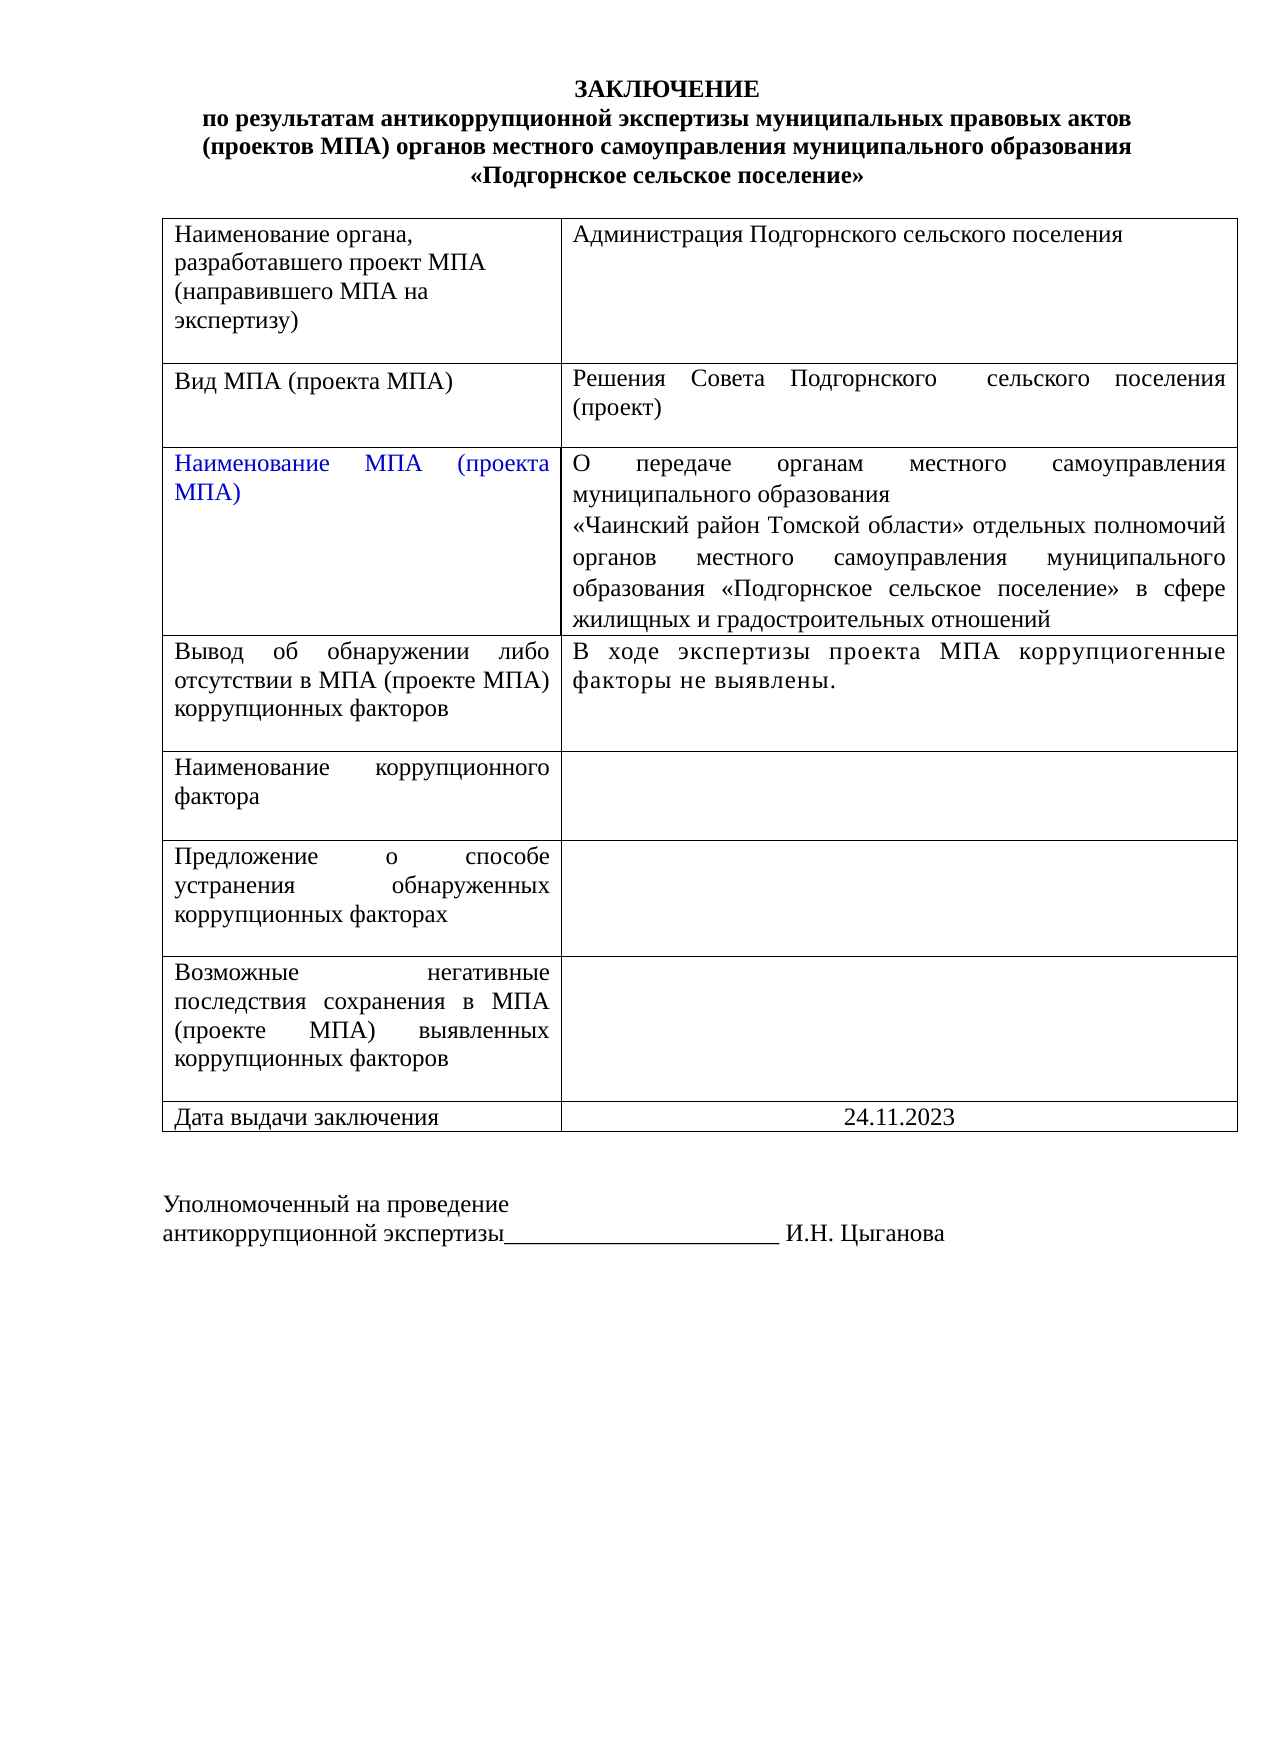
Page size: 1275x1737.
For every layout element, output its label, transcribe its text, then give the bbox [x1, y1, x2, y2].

table_header Наименование органа, разработавшего проект МПА (направившего МПА на экспертизу) [163, 219, 561, 362]
table_cell Наименование коррупционного фактора [163, 752, 561, 840]
table_cell Вид МПА (проекта МПА) [163, 364, 561, 447]
table_cell Наименование МПА (проекта МПА) [163, 448, 560, 634]
table_cell О передаче органам местного самоуправления муниципального образования «Чаинский район Томской области» отдельных полномочий органов местного самоуправления муниципального образования «Подгорнское сельское поселение» в сфере жилищных и градостроительных отношений [562, 448, 1237, 634]
table_header Администрация Подгорнского сельского поселения [562, 219, 1237, 362]
text Уполномоченный на проведение [162, 1189, 1172, 1218]
table_cell Вывод об обнаружении либо отсутствии в МПА (проекте МПА) коррупционных факторов [163, 636, 561, 751]
table_cell [562, 841, 1237, 956]
table_cell Дата выдачи заключения [163, 1102, 561, 1131]
table_cell 24.11.2023 [562, 1102, 1237, 1131]
text антикоррупционной экспертизы______________________ И.Н. Цыганова [162, 1218, 1172, 1247]
table_cell [562, 957, 1237, 1101]
table_cell Предложение о способе устранения обнаруженных коррупционных факторах [163, 841, 561, 956]
table_cell В ходе экспертизы проекта МПА коррупциогенные факторы не выявлены. [562, 636, 1237, 751]
text по результатам антикоррупционной экспертизы муниципальных правовых актов (проектов МПА) органов местного самоуправления муниципального образования «Подгорнское сельское поселение» [162, 103, 1172, 189]
text ЗАКЛЮЧЕНИЕ [162, 74, 1172, 103]
table_cell [562, 752, 1237, 840]
table_cell Возможные негативные последствия сохранения в МПА (проекте МПА) выявленных коррупционных факторов [163, 957, 561, 1101]
table_cell Решения Совета Подгорнского сельского поселения (проект) [562, 364, 1237, 447]
